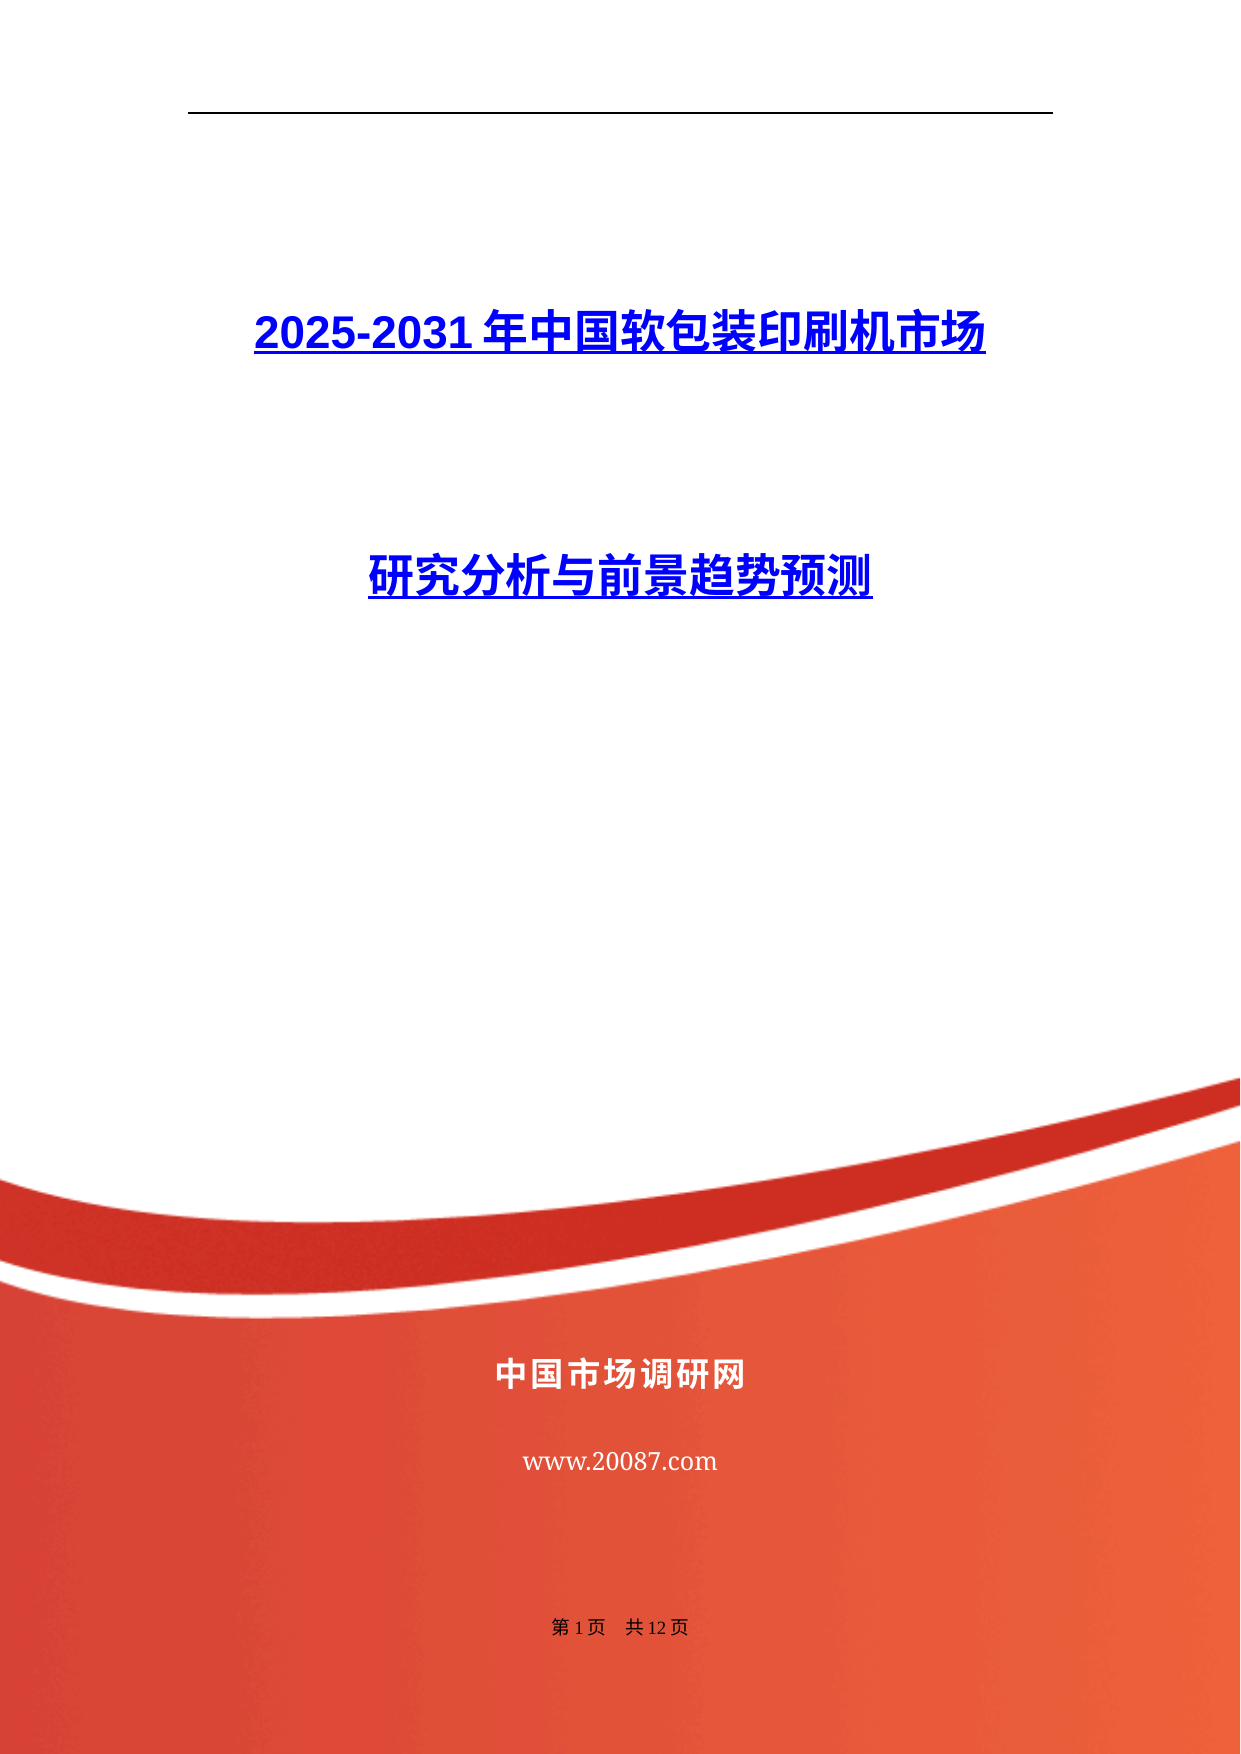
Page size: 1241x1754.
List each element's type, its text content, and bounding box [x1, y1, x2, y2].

subtitle 中国市场调研网 [187, 1339, 1053, 1404]
picture [0, 1006, 1241, 1754]
table_header 2025-2031年中国软包装印刷机市场研究分析与前景趋势预测 [188, 207, 1053, 773]
text www.20087.com [187, 1428, 1053, 1493]
